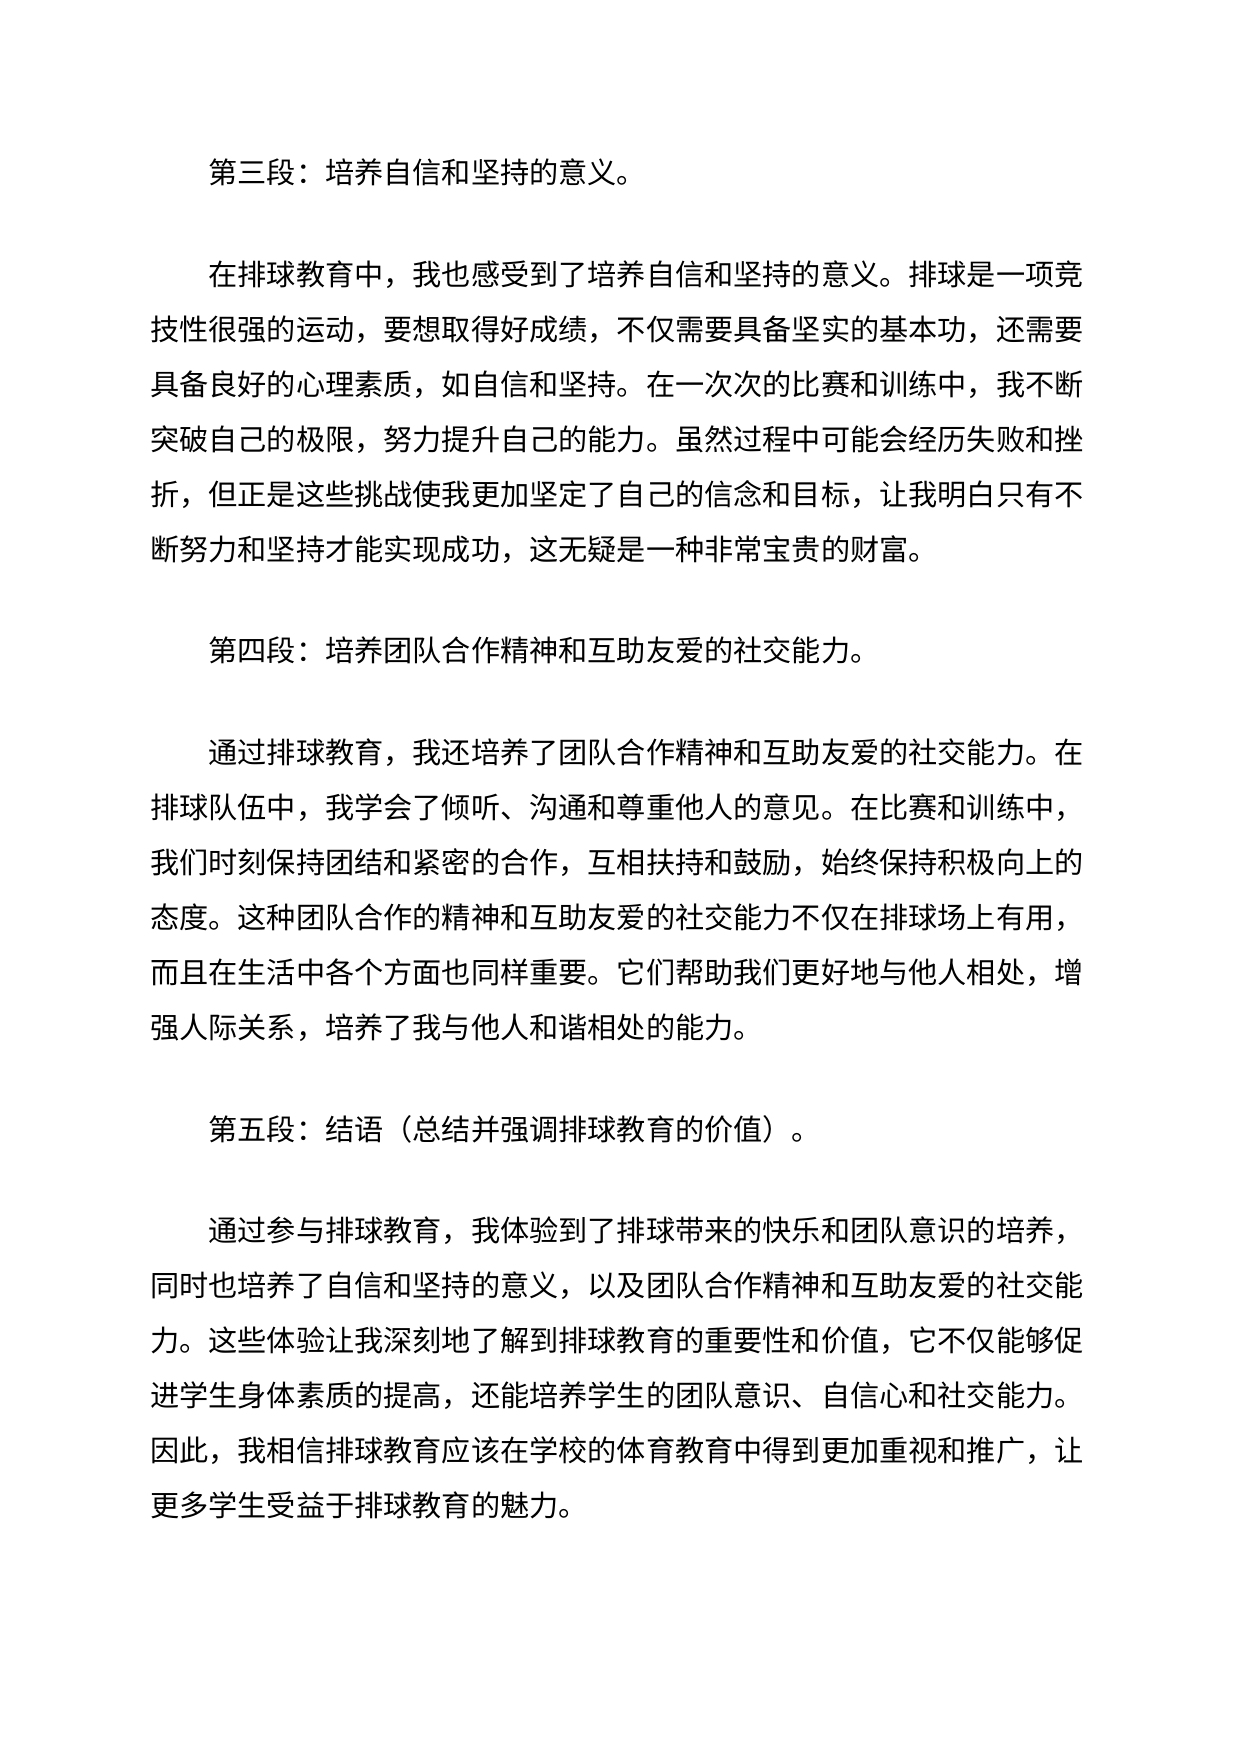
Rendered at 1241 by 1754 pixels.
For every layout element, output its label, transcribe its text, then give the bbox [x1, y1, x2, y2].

text 第五段：结语（总结并强调排球教育的价值）。 [150, 1106, 1090, 1148]
text 通过排球教育，我还培养了团队合作精神和互助友爱的社交能力。在排球队伍中，我学会了倾听、沟通和尊重他人的意见。在比赛和训练中，我们时刻保持团结和紧密的合作，互相扶持和鼓励，始终保持积极向上的态度。这种团队合作的精神和互助友爱的社交能力不仅在排球场上有用，而且在生活中各个方面也同样重要。它们帮助我们更好地与他人相处，增强人际关系，培养了我与他人和谐相处的能力。 [150, 730, 1090, 1047]
text 在排球教育中，我也感受到了培养自信和坚持的意义。排球是一项竞技性很强的运动，要想取得好成绩，不仅需要具备坚实的基本功，还需要具备良好的心理素质，如自信和坚持。在一次次的比赛和训练中，我不断突破自己的极限，努力提升自己的能力。虽然过程中可能会经历失败和挫折，但正是这些挑战使我更加坚定了自己的信念和目标，让我明白只有不断努力和坚持才能实现成功，这无疑是一种非常宝贵的财富。 [150, 252, 1090, 568]
text 第四段：培养团队合作精神和互助友爱的社交能力。 [150, 628, 1090, 670]
text 通过参与排球教育，我体验到了排球带来的快乐和团队意识的培养，同时也培养了自信和坚持的意义，以及团队合作精神和互助友爱的社交能力。这些体验让我深刻地了解到排球教育的重要性和价值，它不仅能够促进学生身体素质的提高，还能培养学生的团队意识、自信心和社交能力。因此，我相信排球教育应该在学校的体育教育中得到更加重视和推广，让更多学生受益于排球教育的魅力。 [150, 1208, 1090, 1524]
text 第三段：培养自信和坚持的意义。 [150, 150, 1090, 192]
